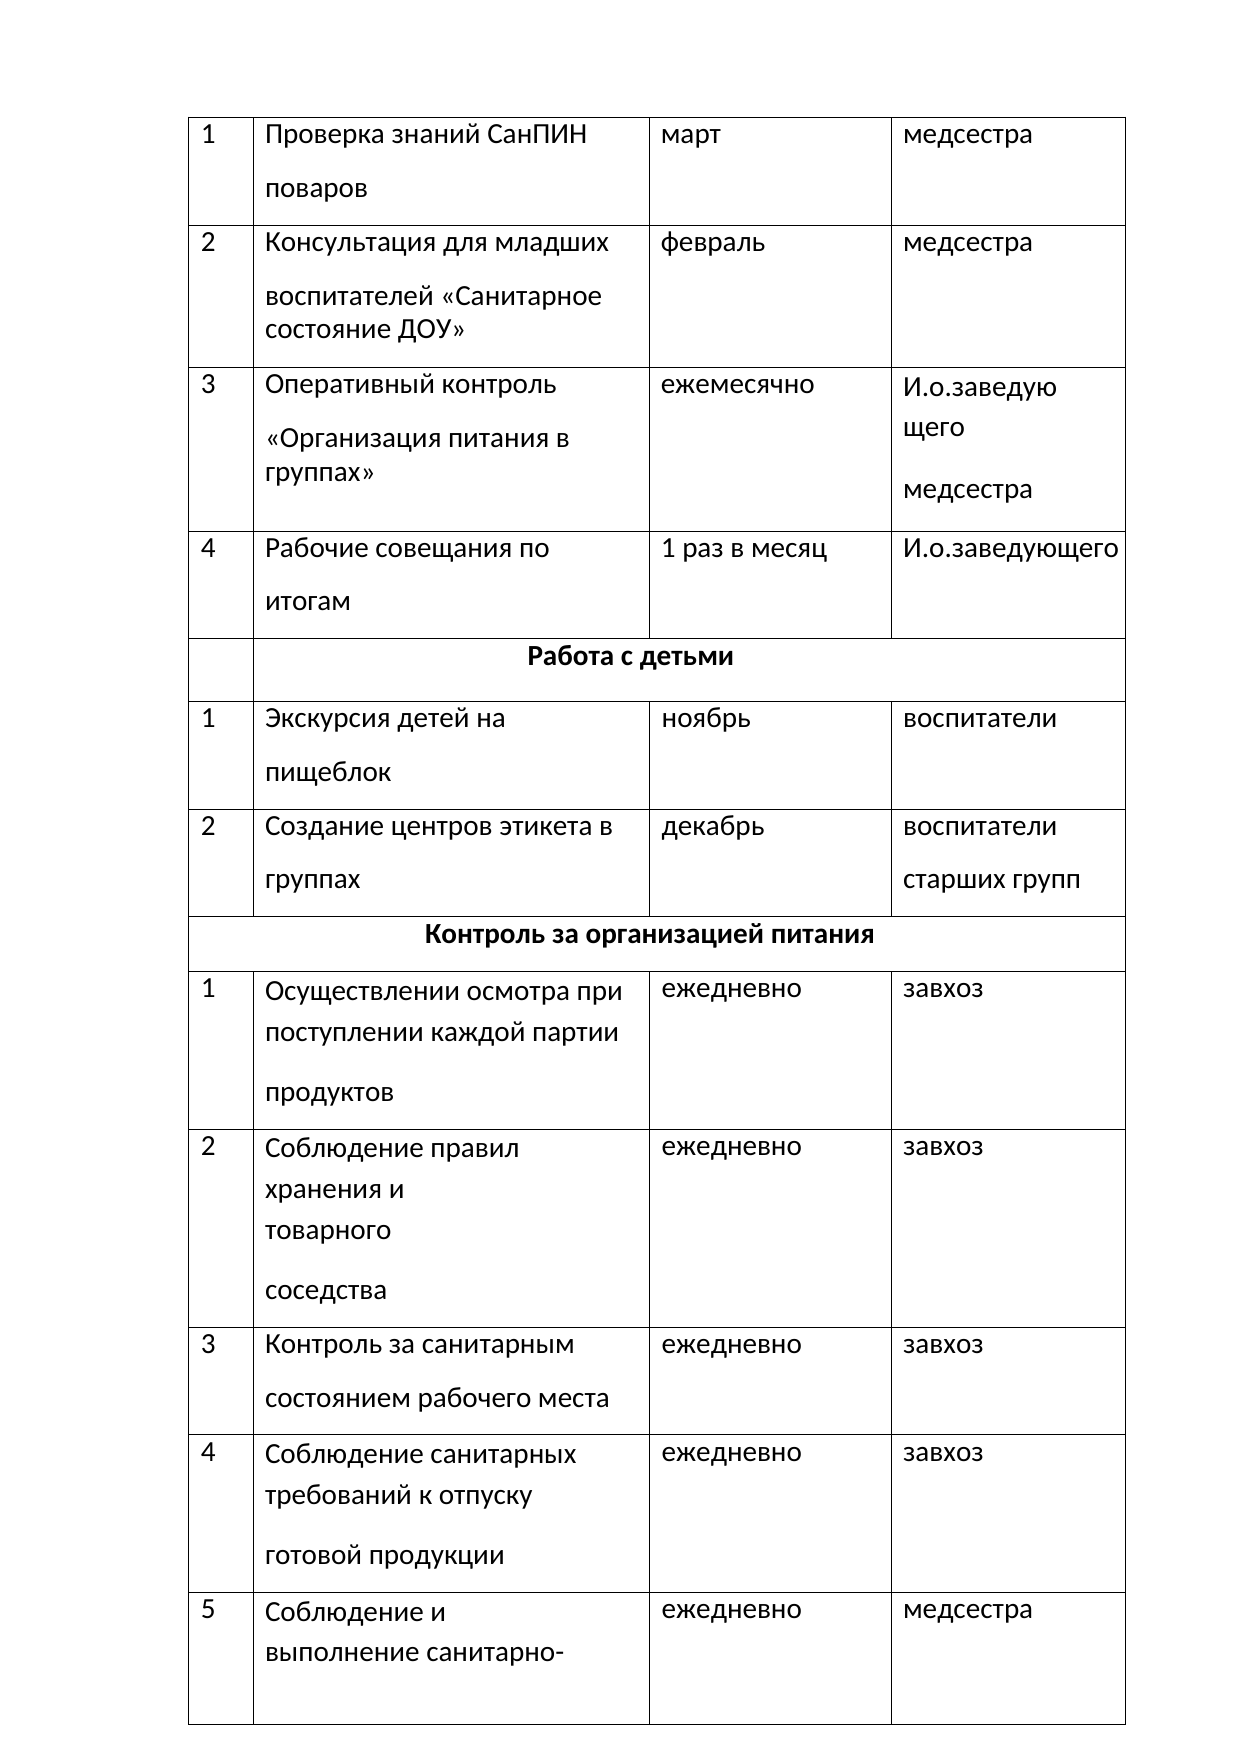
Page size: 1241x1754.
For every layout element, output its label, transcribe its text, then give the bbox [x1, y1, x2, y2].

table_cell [254, 1593, 649, 1724]
table_cell 2 [189, 810, 253, 916]
table_cell 3 [189, 368, 253, 531]
table_cell завхоз [892, 1435, 1125, 1592]
table_cell воспитатели [892, 702, 1125, 809]
table_cell 1 [189, 702, 253, 809]
table_cell ежедневно [650, 972, 891, 1128]
table_cell Работа с детьми [254, 639, 1125, 701]
table_cell медсестра [892, 226, 1125, 367]
table_cell 2 [189, 226, 253, 367]
table_cell Консультация для младших воспитателей «Санитарное состояние ДОУ» [254, 226, 649, 367]
table_cell И.о.заведующего [892, 532, 1125, 638]
table_cell декабрь [650, 810, 891, 916]
table_cell И.о.заведующего медсестра [892, 368, 1125, 531]
table_cell ежемесячно [650, 368, 891, 531]
table_cell 3 [189, 1328, 253, 1434]
table_cell 4 [189, 1435, 253, 1592]
table_header медсестра [892, 118, 1125, 224]
table_cell ежедневно [650, 1328, 891, 1434]
table_cell медсестра [892, 1593, 1125, 1724]
table_cell ежедневно [650, 1435, 891, 1592]
table_cell Оперативный контроль «Организация питания в группах» [254, 368, 649, 531]
table_cell ноябрь [650, 702, 891, 809]
table_cell 2 [189, 1130, 253, 1327]
table_cell Осуществлении осмотра при поступлении каждой партии продуктов [254, 972, 649, 1128]
table_cell Соблюдение санитарных требований к отпуску готовой продукции [254, 1435, 649, 1592]
table_cell завхоз [892, 972, 1125, 1128]
table_cell Контроль за организацией питания [189, 917, 1125, 971]
table_header Проверка знаний СанПИН поваров [254, 118, 649, 224]
table_cell ежедневно [650, 1593, 891, 1724]
table_cell 1 раз в месяц [650, 532, 891, 638]
table_cell Соблюдение правил хранения и товарного соседства [254, 1130, 649, 1327]
table_cell Экскурсия детей на пищеблок [254, 702, 649, 809]
table_cell Рабочие совещания по итогам [254, 532, 649, 638]
table_cell завхоз [892, 1328, 1125, 1434]
table_cell 5 [189, 1593, 253, 1724]
table_cell 1 [189, 972, 253, 1128]
table_cell февраль [650, 226, 891, 367]
table_cell ежедневно [650, 1130, 891, 1327]
table_header 1 [189, 118, 253, 224]
table_cell завхоз [892, 1130, 1125, 1327]
table_cell Создание центров этикета в группах [254, 810, 649, 916]
table_cell [189, 639, 253, 701]
table_header март [650, 118, 891, 224]
table_cell воспитатели старших групп [892, 810, 1125, 916]
table_cell Контроль за санитарным состоянием рабочего места [254, 1328, 649, 1434]
table_cell 4 [189, 532, 253, 638]
